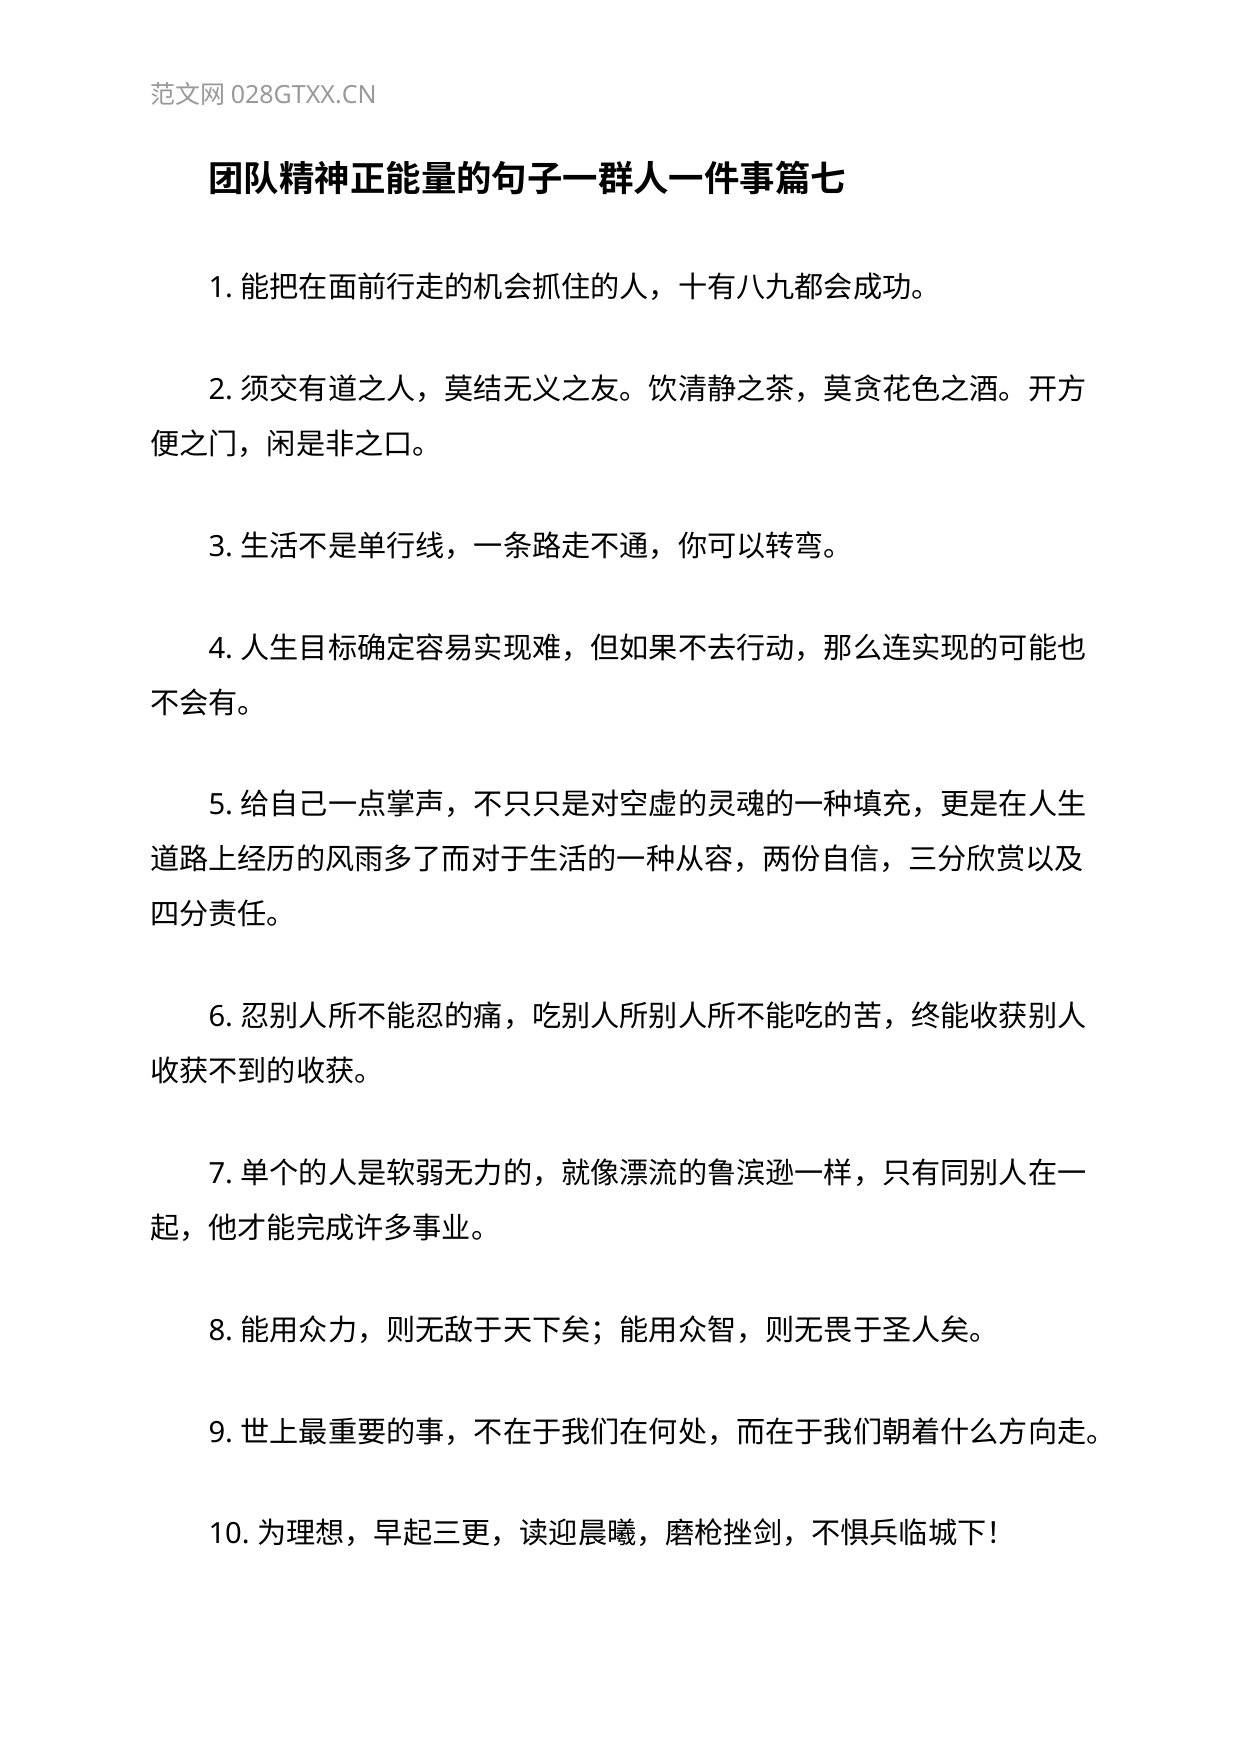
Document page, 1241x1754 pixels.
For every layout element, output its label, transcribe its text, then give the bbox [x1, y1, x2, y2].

text 2. 须交有道之人，莫结无义之友。饮清静之茶，莫贪花色之酒。开方便之门，闲是非之口。 [150, 365, 1090, 463]
text 8. 能用众力，则无敌于天下矣；能用众智，则无畏于圣人矣。 [150, 1306, 1090, 1348]
text 9. 世上最重要的事，不在于我们在何处，而在于我们朝着什么方向走。 [150, 1408, 1090, 1451]
text 6. 忍别人所不能忍的痛，吃别人所别人所不能吃的苦，终能收获别人收获不到的收获。 [150, 993, 1090, 1090]
text 4. 人生目标确定容易实现难，但如果不去行动，那么连实现的可能也不会有。 [150, 624, 1090, 721]
text 3. 生活不是单行线，一条路走不通，你可以转弯。 [150, 522, 1090, 564]
text 团队精神正能量的句子一群人一件事篇七 [150, 150, 1090, 201]
text 7. 单个的人是软弱无力的，就像漂流的鲁滨逊一样，只有同别人在一起，他才能完成许多事业。 [150, 1149, 1090, 1247]
text 5. 给自己一点掌声，不只只是对空虚的灵魂的一种填充，更是在人生道路上经历的风雨多了而对于生活的一种从容，两份自信，三分欣赏以及四分责任。 [150, 781, 1090, 933]
text 10. 为理想，早起三更，读迎晨曦，磨枪挫剑，不惧兵临城下！ [150, 1510, 1090, 1552]
text 1. 能把在面前行走的机会抓住的人，十有八九都会成功。 [150, 263, 1090, 306]
